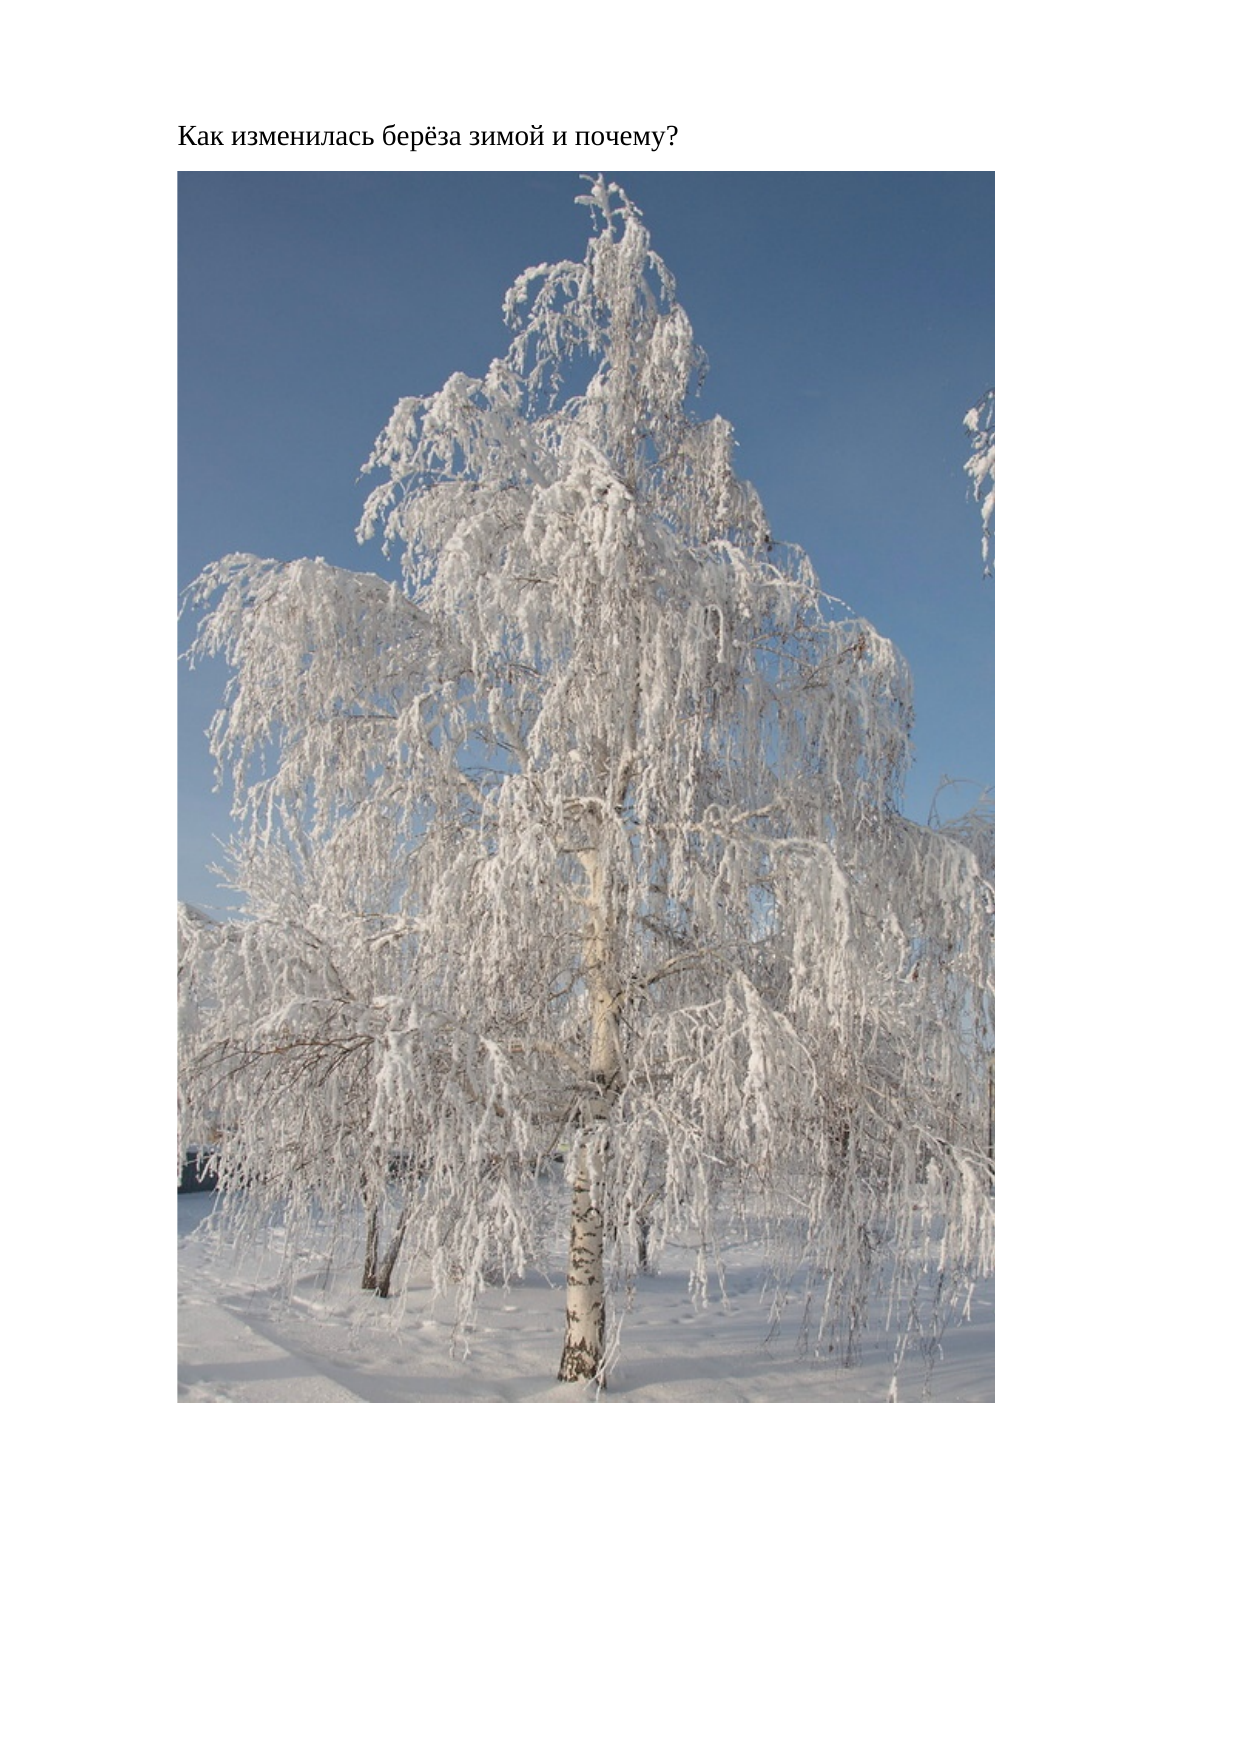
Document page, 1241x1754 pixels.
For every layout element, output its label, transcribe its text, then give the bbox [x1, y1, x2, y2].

text Как изменилась берёза зимой и почему? [177, 118, 1152, 152]
picture [177, 171, 995, 1403]
